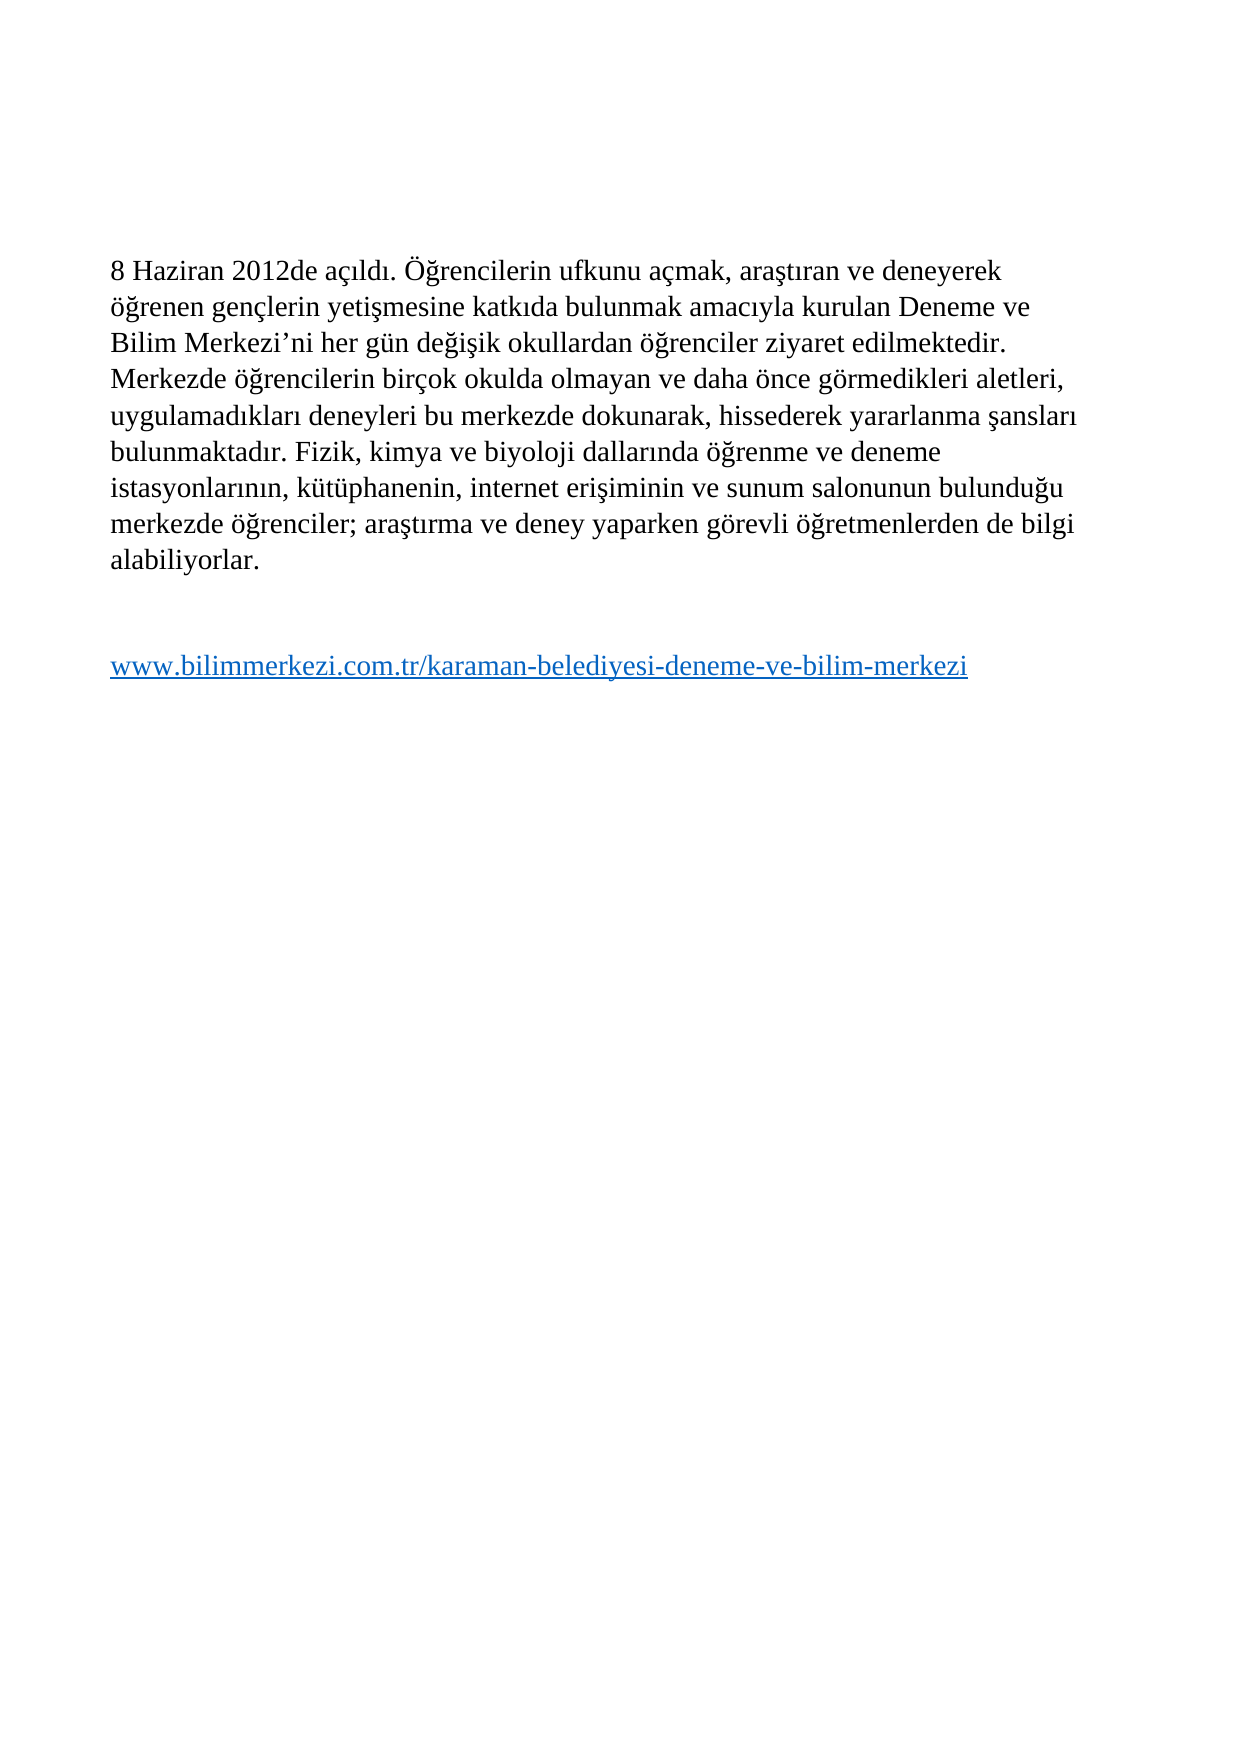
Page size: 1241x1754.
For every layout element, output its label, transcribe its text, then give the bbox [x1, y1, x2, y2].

text 8 Haziran 2012de açıldı. Öğrencilerin ufkunu açmak, araştıran ve deneyerek öğrenen gençlerin yetişmesine katkıda bulunmak amacıyla kurulan Deneme ve Bilim Merkezi’ni her gün değişik okullardan öğrenciler ziyaret edilmektedir. Merkezde öğrencilerin birçok okulda olmayan ve daha önce görmedikleri aletleri, uygulamadıkları deneyleri bu merkezde dokunarak, hissederek yararlanma şansları bulunmaktadır. Fizik, kimya ve biyoloji dallarında öğrenme ve deneme istasyonlarının, kütüphanenin, internet erişiminin ve sunum salonunun bulunduğu merkezde öğrenciler; araştırma ve deney yaparken görevli öğretmenlerden de bilgi alabiliyorlar. [110, 253, 1093, 576]
text www.bilimmerkezi.com.tr/karaman-belediyesi-deneme-ve-bilim-merkezi [110, 648, 1093, 682]
